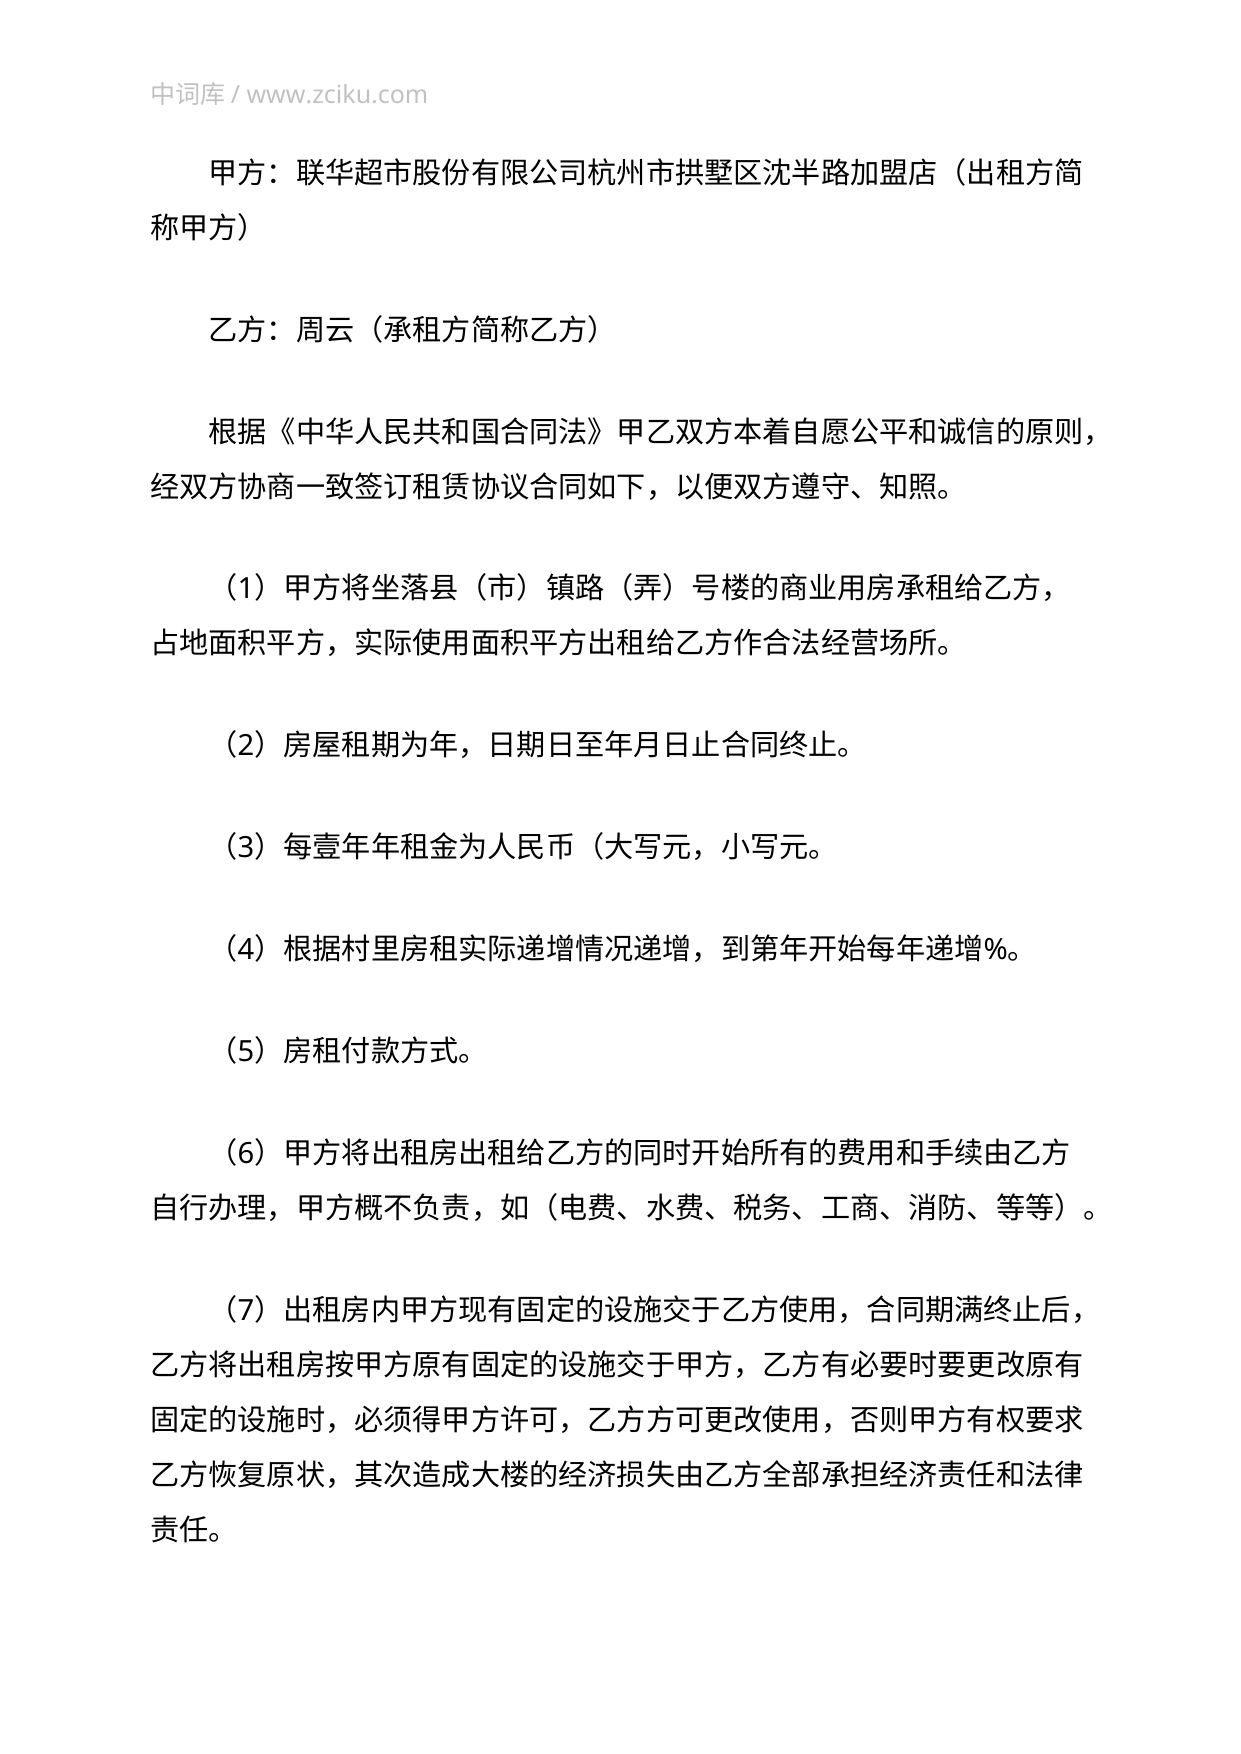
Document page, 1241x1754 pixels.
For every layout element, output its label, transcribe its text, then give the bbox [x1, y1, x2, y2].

text （4）根据村里房租实际递增情况递增，到第年开始每年递增%。 [150, 926, 1090, 968]
text （5）房租付款方式。 [150, 1028, 1090, 1070]
text （6）甲方将出租房出租给乙方的同时开始所有的费用和手续由乙方自行办理，甲方概不负责，如（电费、水费、税务、工商、消防、等等）。 [150, 1130, 1090, 1227]
text （3）每壹年年租金为人民币（大写元，小写元。 [150, 824, 1090, 866]
text 甲方：联华超市股份有限公司杭州市拱墅区沈半路加盟店（出租方简称甲方） [150, 150, 1090, 247]
text （1）甲方将坐落县（市）镇路（弄）号楼的商业用房承租给乙方，占地面积平方，实际使用面积平方出租给乙方作合法经营场所。 [150, 565, 1090, 662]
text 乙方：周云（承租方简称乙方） [150, 307, 1090, 349]
text （2）房屋租期为年，日期日至年月日止合同终止。 [150, 722, 1090, 764]
text 根据《中华人民共和国合同法》甲乙双方本着自愿公平和诚信的原则，经双方协商一致签订租赁协议合同如下，以便双方遵守、知照。 [150, 408, 1090, 506]
text （7）出租房内甲方现有固定的设施交于乙方使用，合同期满终止后，乙方将出租房按甲方原有固定的设施交于甲方，乙方有必要时要更改原有固定的设施时，必须得甲方许可，乙方方可更改使用，否则甲方有权要求乙方恢复原状，其次造成大楼的经济损失由乙方全部承担经济责任和法律责任。 [150, 1287, 1090, 1548]
